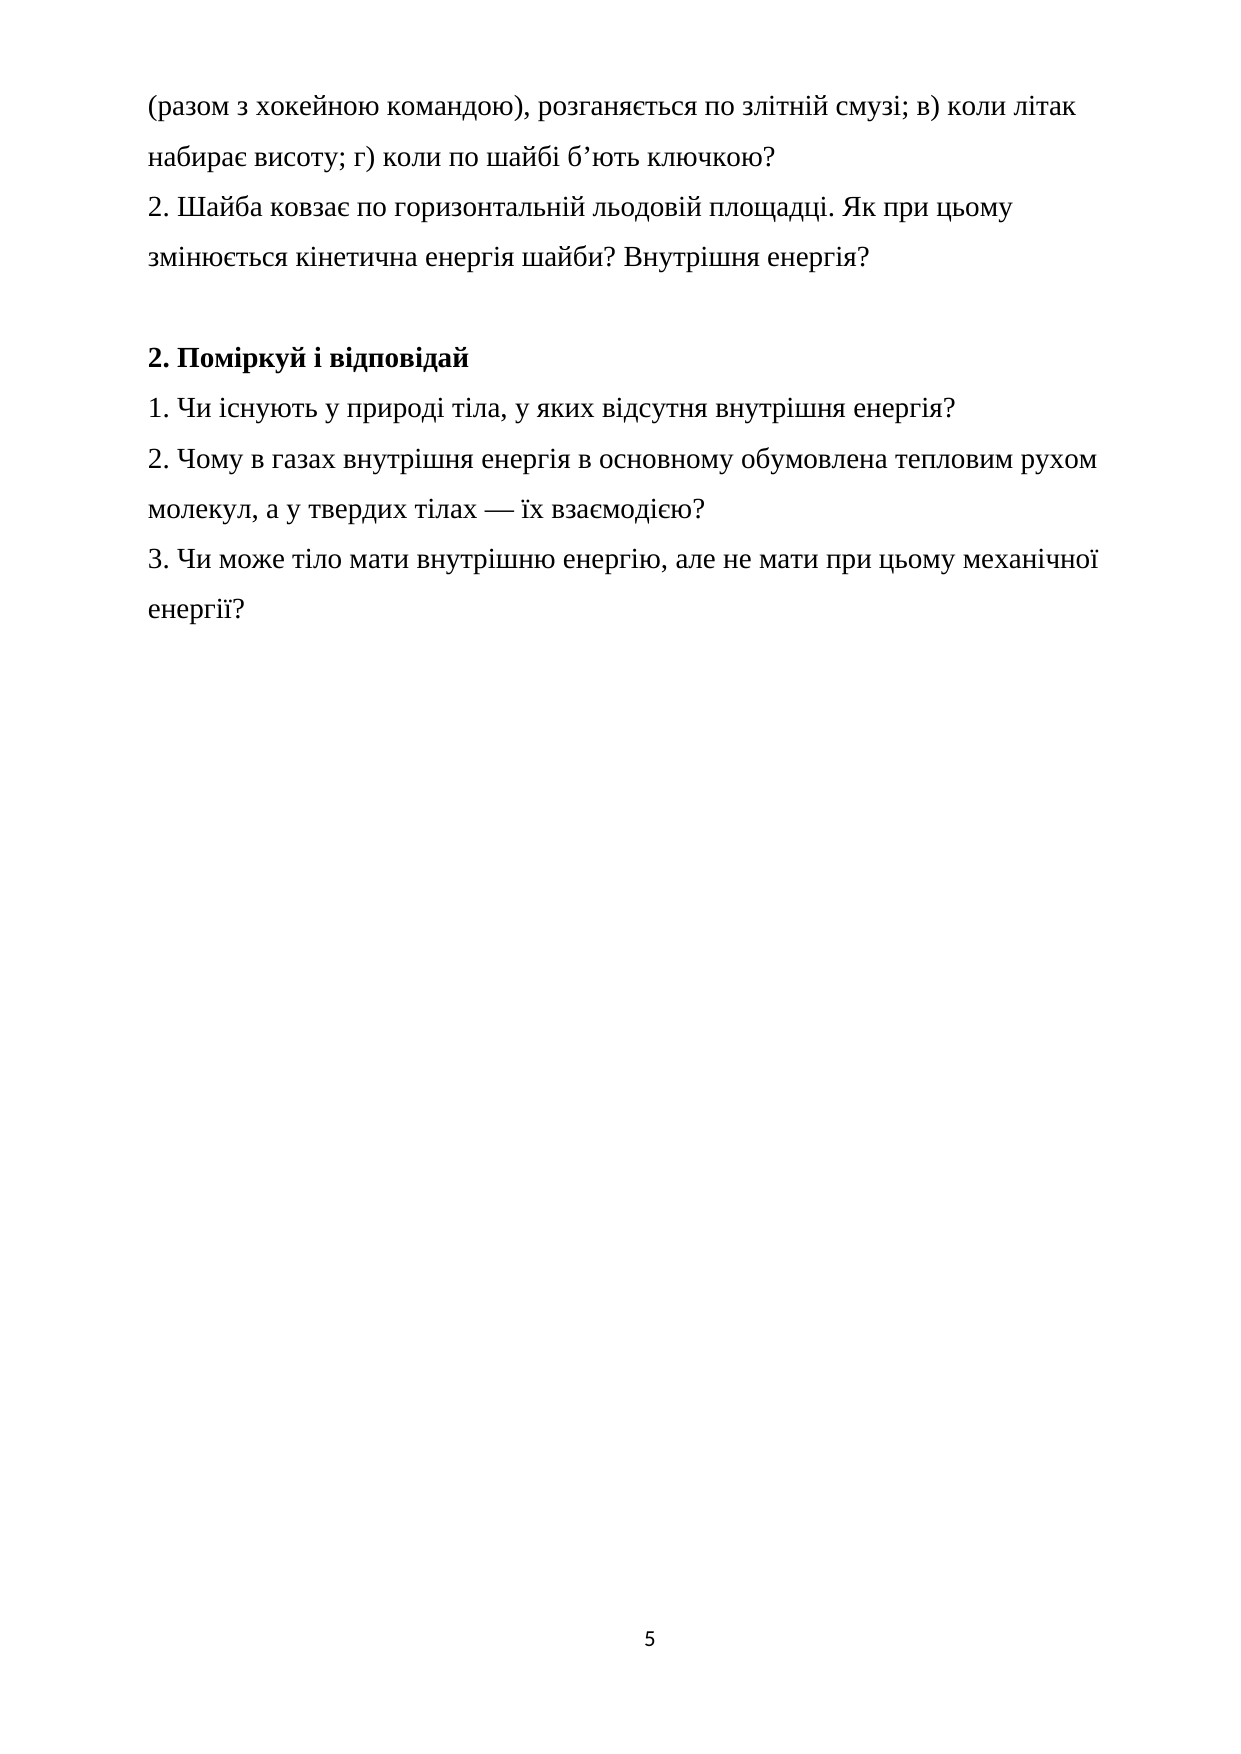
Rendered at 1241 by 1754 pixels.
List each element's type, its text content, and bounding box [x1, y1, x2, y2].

text 3. Чи може тіло мати внутрішню енергію, але не мати при цьому механічної енергії? [148, 541, 1152, 625]
text 2. Шайба ковзає по горизонтальній льодовій площадці. Як при цьому змінюється кінетична енергія шайби? Внутрішня енергія? [148, 189, 1152, 273]
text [148, 88, 1152, 172]
text 2. Поміркуй і відповідай [148, 340, 1152, 374]
text 2. Чому в газах внутрішня енергія в основному обумовлена тепловим рухом молекул, а у твердих тілах — їх взаємодією? [148, 441, 1152, 524]
text 1. Чи існують у природі тіла, у яких відсутня внутрішня енергія? [148, 390, 1152, 424]
